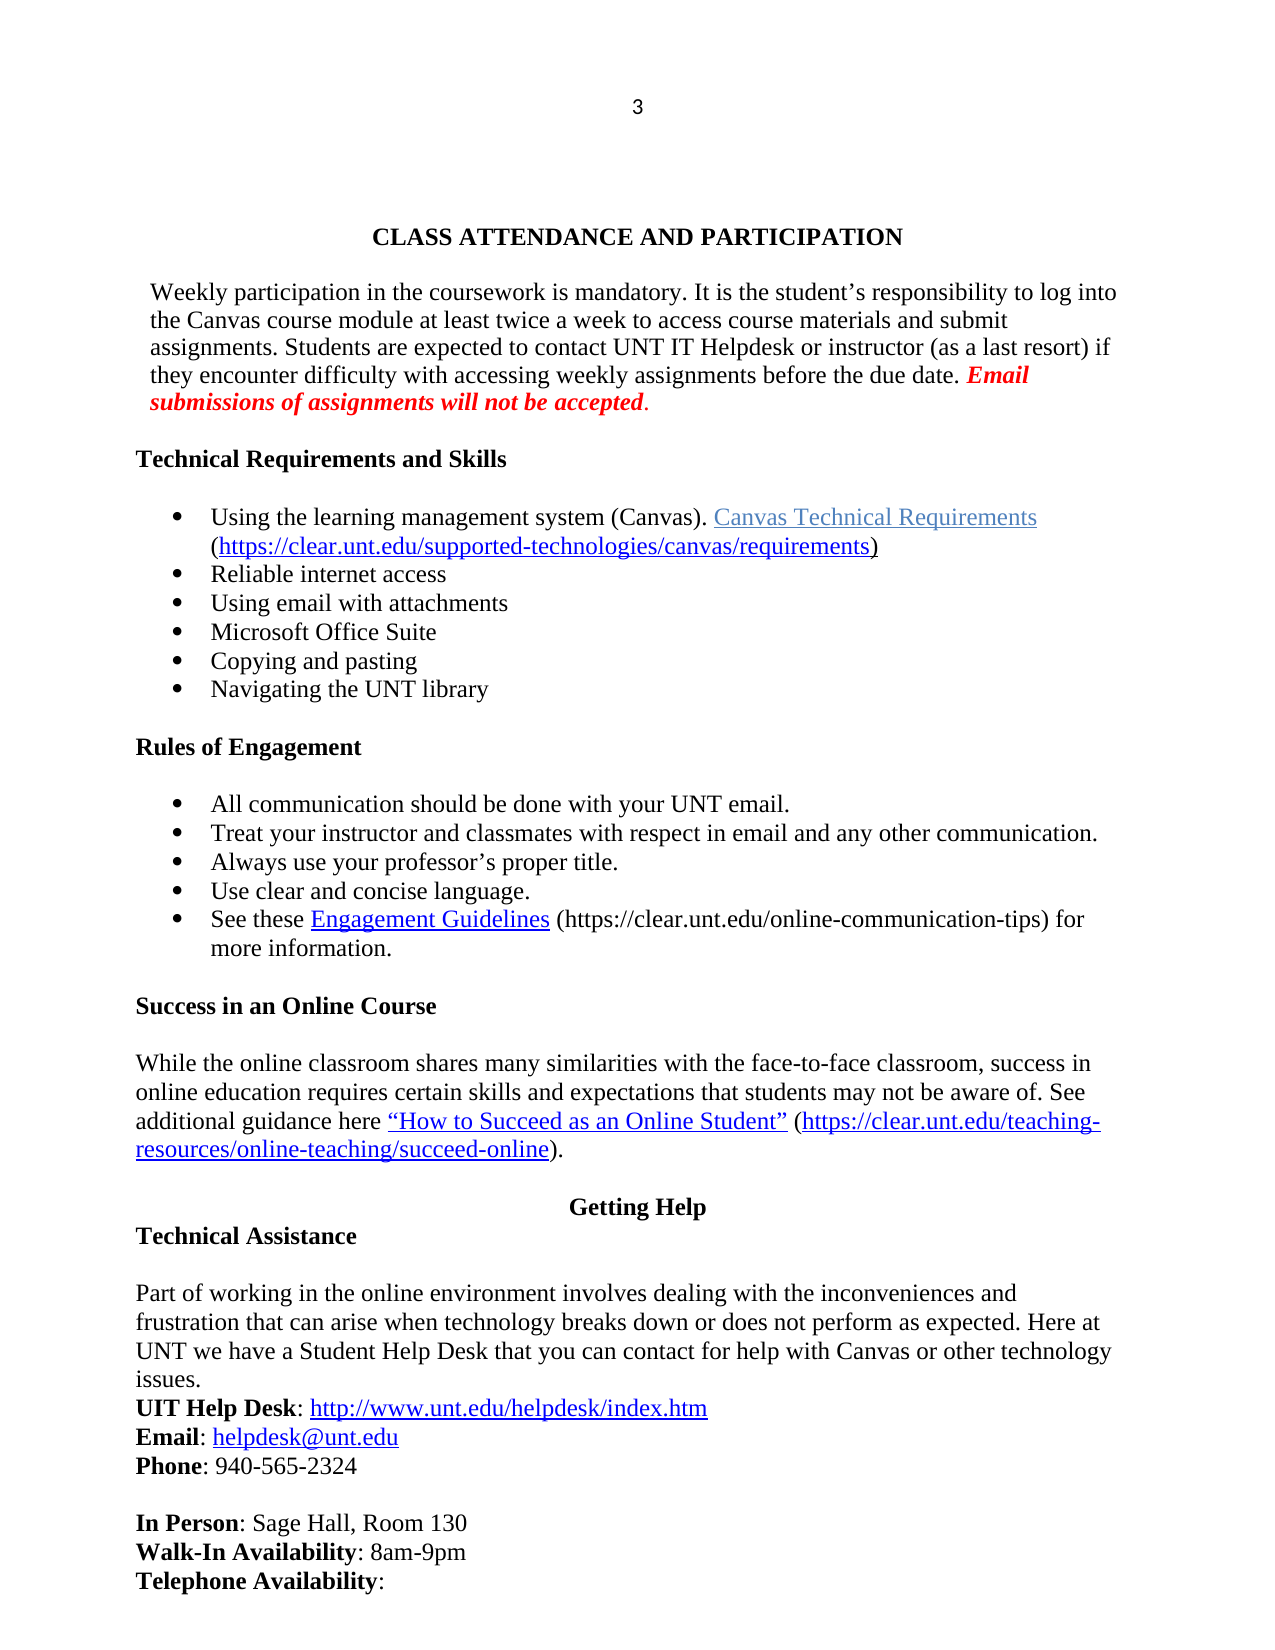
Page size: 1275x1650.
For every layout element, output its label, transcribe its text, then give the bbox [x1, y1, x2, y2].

text UIT Help Desk: http://www.unt.edu/helpdesk/index.htm [135, 1393, 1139, 1422]
list Always use your professor’s proper title. [173, 847, 1139, 876]
list Navigating the UNT library [173, 674, 1139, 703]
text Walk-In Availability: 8am-9pm [135, 1537, 1124, 1566]
subtitle Success in an Online Course [135, 991, 1139, 1019]
list Using email with attachments [173, 588, 1139, 617]
list Copying and pasting [173, 646, 1139, 674]
text While the online classroom shares many similarities with the face-to-face classroom, success in online education requires certain skills and expectations that students may not be aware of. See additional guidance here “How to Succeed as an Online Student” (https://clear.unt.edu/teaching-resources/online-teaching/succeed-online). [135, 1048, 1139, 1163]
list Treat your instructor and classmates with respect in email and any other communication. [173, 818, 1139, 847]
list Use clear and concise language. [173, 876, 1139, 904]
list See these Engagement Guidelines (https://clear.unt.edu/online-communication-tips) for [173, 904, 1139, 933]
text Technical Requirements and Skills [135, 444, 1139, 473]
text Rules of Engagement [135, 732, 1139, 761]
text Part of working in the online environment involves dealing with the inconveniences and frustration that can arise when technology breaks down or does not perform as expected. Here at UNT we have a Student Help Desk that you can contact for help with Canvas or other technology issues. [135, 1278, 1124, 1393]
list Using the learning management system (Canvas). Canvas Technical Requirements (https://clear.unt.edu/supported-technologies/canvas/requirements) [173, 502, 1139, 559]
subtitle Technical Assistance [135, 1221, 1139, 1249]
text Weekly participation in the coursework is mandatory. It is the student’s responsibility to log into the Canvas course module at least twice a week to access course materials and submit assignments. Students are expected to contact UNT IT Helpdesk or instructor (as a last resort) if they encounter difficulty with accessing weekly assignments before the due date. Email submissions of assignments will not be accepted. [150, 279, 1120, 416]
text Telephone Availability: [135, 1566, 1124, 1594]
list All communication should be done with your UNT email. [173, 789, 1139, 818]
list Microsoft Office Suite [173, 617, 1139, 646]
text In Person: Sage Hall, Room 130 [135, 1508, 1139, 1537]
list Reliable internet access [173, 559, 1139, 588]
text Phone: 940-565-2324 [135, 1451, 447, 1479]
list more information. [210, 933, 1139, 962]
subtitle CLASS ATTENDANCE AND PARTICIPATION [186, 222, 1089, 251]
text Email: helpdesk@unt.edu [135, 1422, 1139, 1451]
subtitle Getting Help [135, 1192, 1139, 1221]
